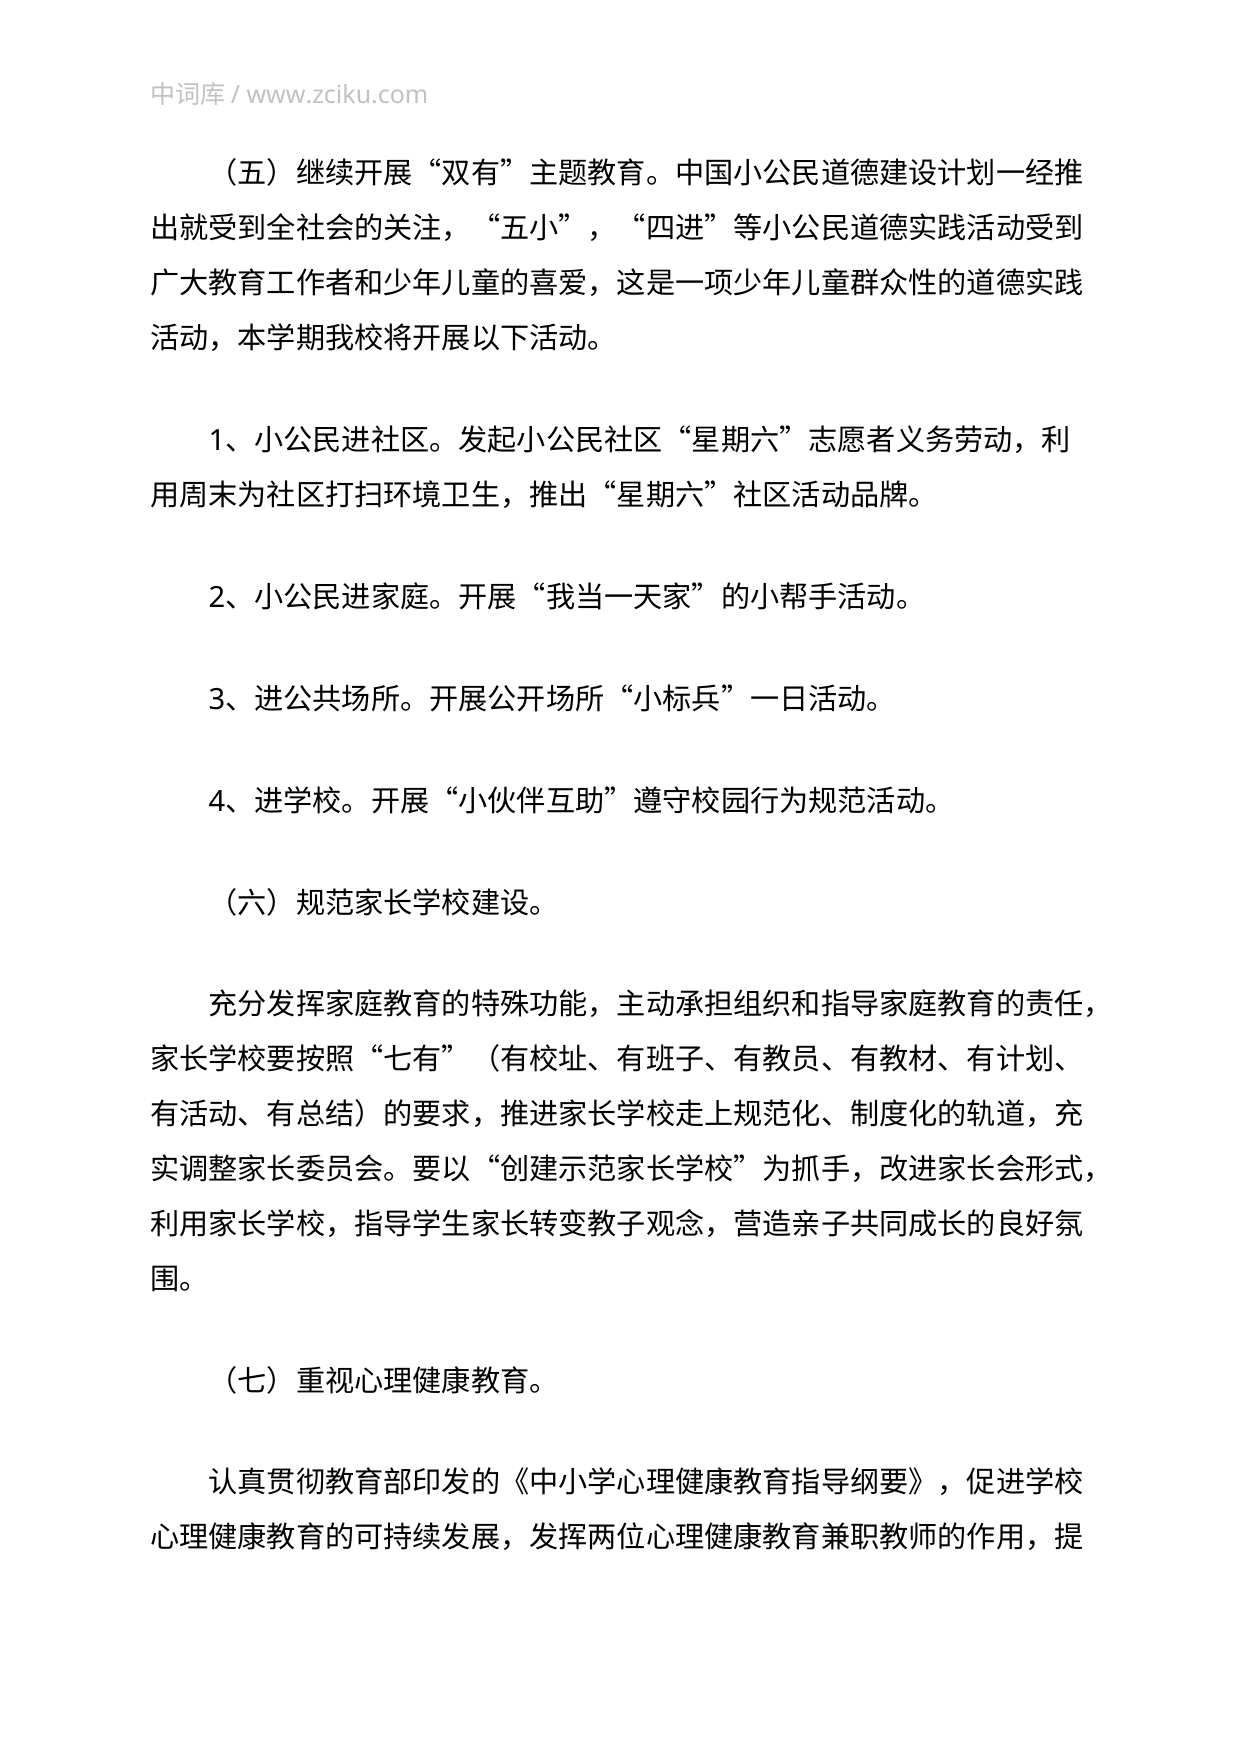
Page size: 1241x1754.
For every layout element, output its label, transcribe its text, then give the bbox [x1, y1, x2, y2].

text 充分发挥家庭教育的特殊功能，主动承担组织和指导家庭教育的责任，家长学校要按照“七有”（有校址、有班子、有教员、有教材、有计划、有活动、有总结）的要求，推进家长学校走上规范化、制度化的轨道，充实调整家长委员会。要以“创建示范家长学校”为抓手，改进家长会形式，利用家长学校，指导学生家长转变教子观念，营造亲子共同成长的良好氛围。 [150, 981, 1090, 1298]
text 4、进学校。开展“小伙伴互助”遵守校园行为规范活动。 [150, 777, 1090, 819]
text （五）继续开展“双有”主题教育。中国小公民道德建设计划一经推出就受到全社会的关注，“五小”，“四进”等小公民道德实践活动受到广大教育工作者和少年儿童的喜爱，这是一项少年儿童群众性的道德实践活动，本学期我校将开展以下活动。 [150, 150, 1090, 357]
text （七）重视心理健康教育。 [150, 1357, 1090, 1399]
text 1、小公民进社区。发起小公民社区“星期六”志愿者义务劳动，利用周末为社区打扫环境卫生，推出“星期六”社区活动品牌。 [150, 416, 1090, 514]
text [150, 1459, 1090, 1556]
text （六）规范家长学校建设。 [150, 879, 1090, 921]
text 3、进公共场所。开展公开场所“小标兵”一日活动。 [150, 675, 1090, 718]
text 2、小公民进家庭。开展“我当一天家”的小帮手活动。 [150, 573, 1090, 616]
